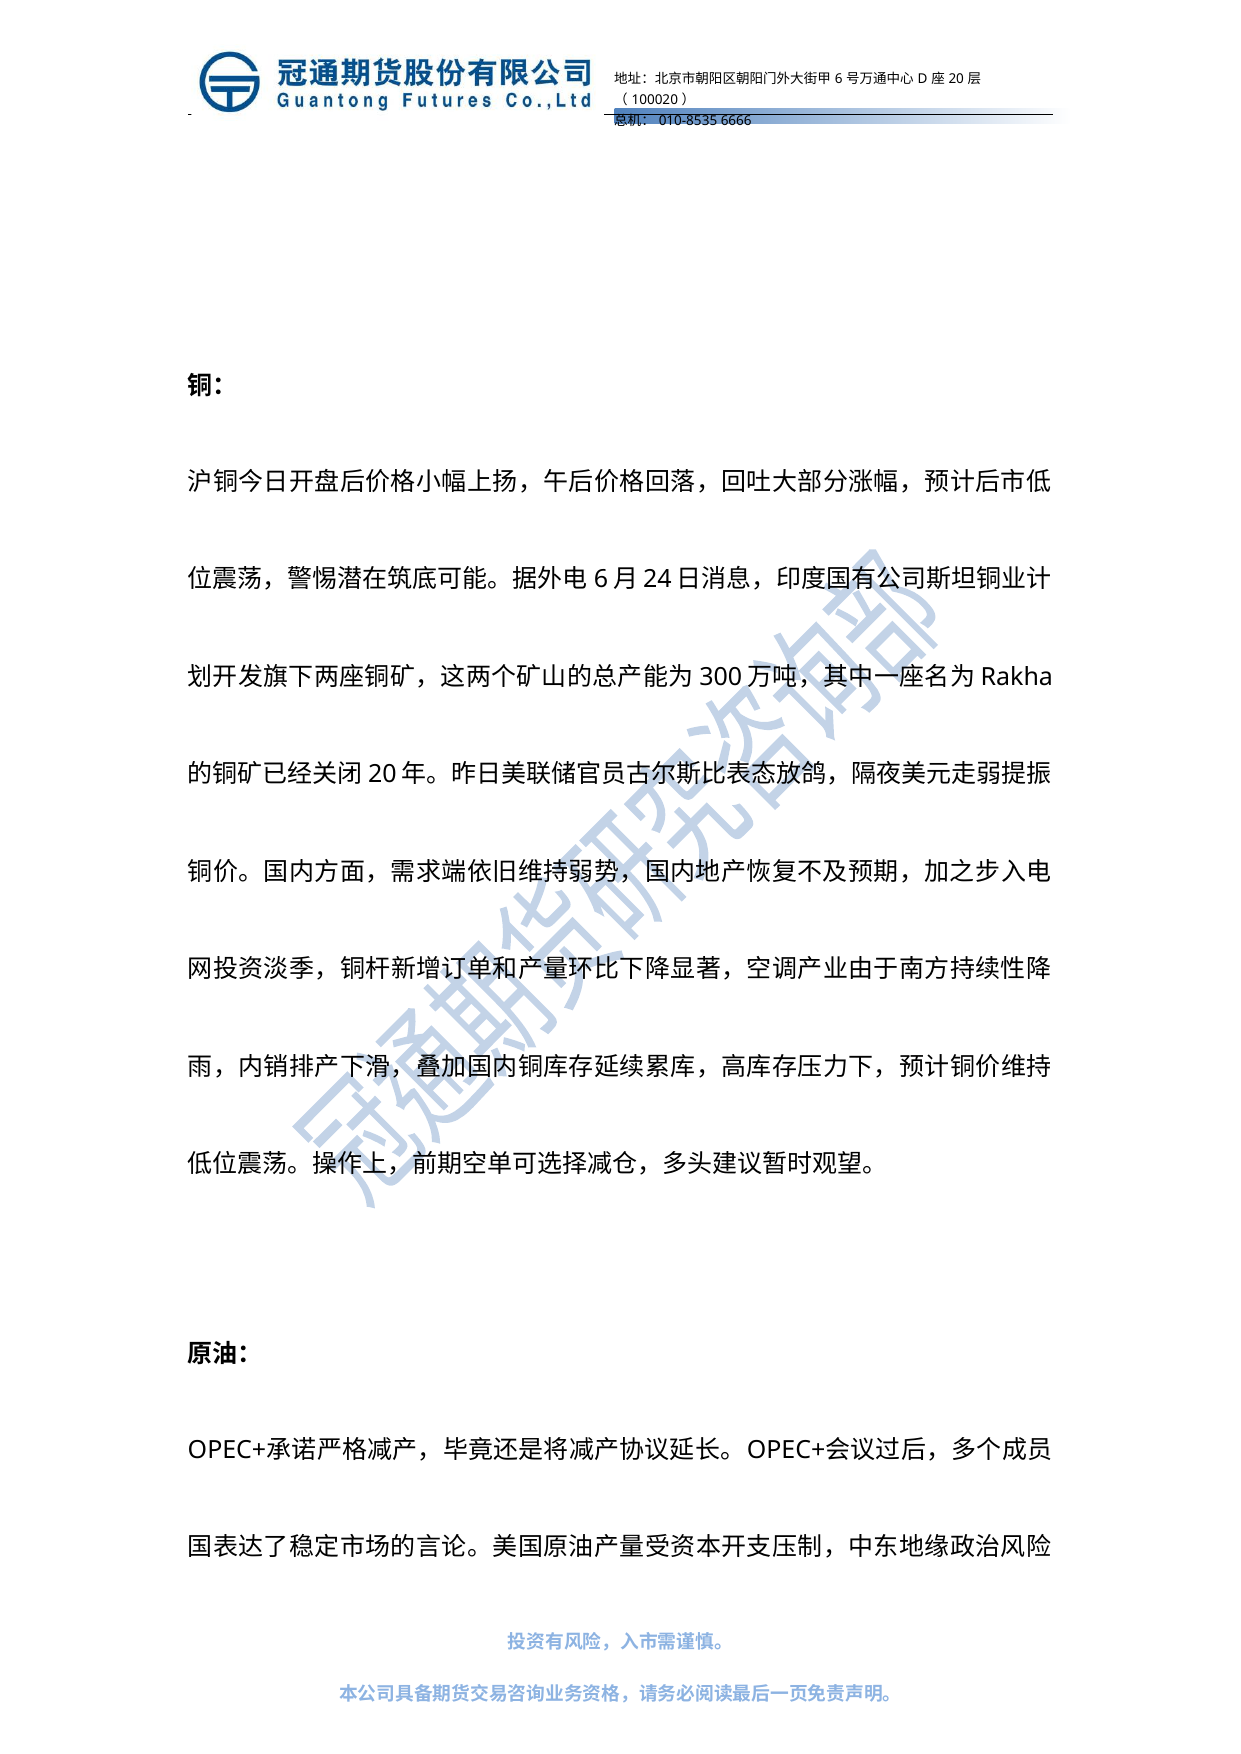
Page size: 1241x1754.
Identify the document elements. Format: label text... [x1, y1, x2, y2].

picture [191, 44, 604, 121]
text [187, 1415, 1053, 1577]
text 沪铜今日开盘后价格小幅上扬，午后价格回落，回吐大部分涨幅，预计后市低位震荡，警惕潜在筑底可能。据外电6月24日消息，印度国有公司斯坦铜业计划开发旗下两座铜矿，这两个矿山的总产能为300万吨，其中一座名为Rakha的铜矿已经关闭20年。昨日美联储官员古尔斯比表态放鸽，隔夜美元走弱提振铜价。国内方面，需求端依旧维持弱势，国内地产恢复不及预期，加之步入电网投资淡季，铜杆新增订单和产量环比下降显著，空调产业由于南方持续性降雨，内销排产下滑，叠加国内铜库存延续累库，高库存压力下，预计铜价维持低位震荡。操作上，前期空单可选择减仓，多头建议暂时观望。 [187, 447, 1053, 1194]
text 铜： [187, 351, 1053, 416]
text 原油： [187, 1319, 1053, 1384]
